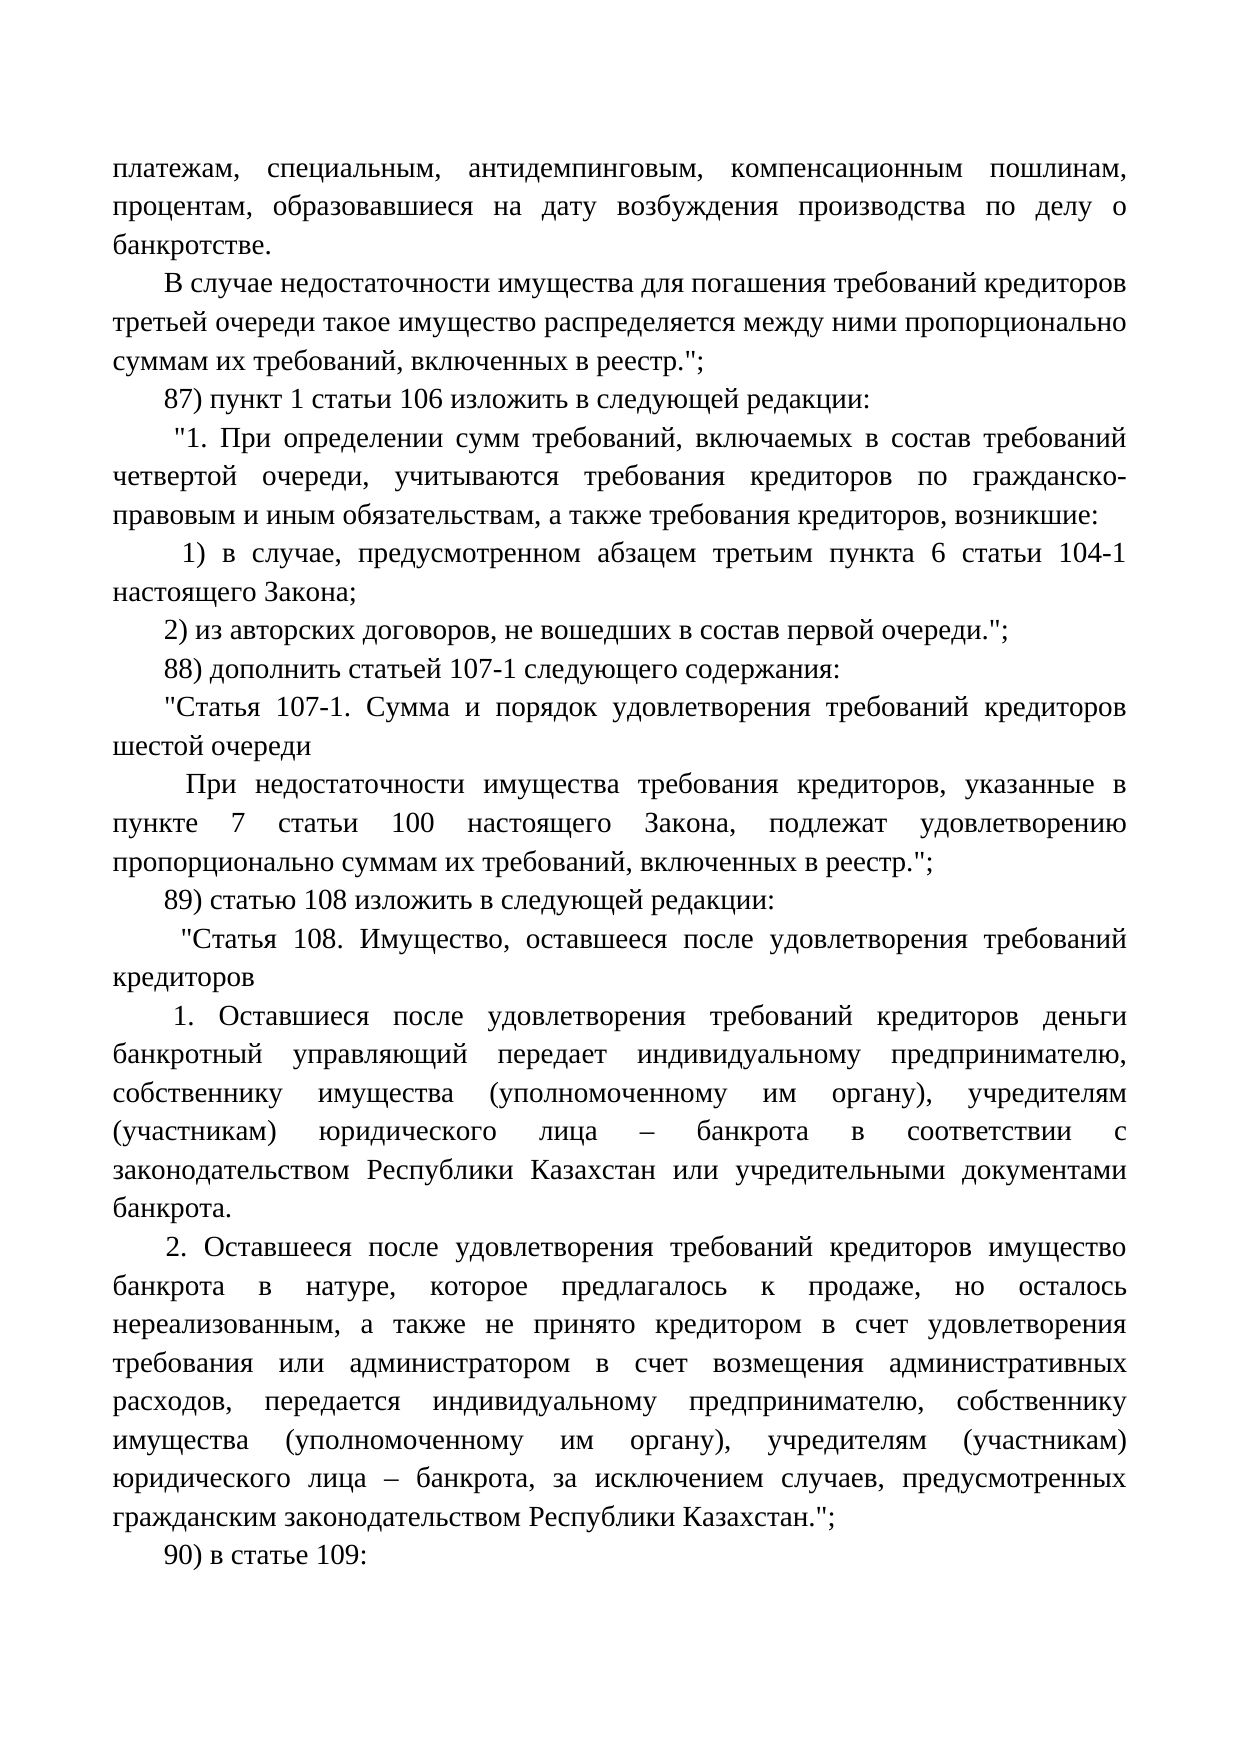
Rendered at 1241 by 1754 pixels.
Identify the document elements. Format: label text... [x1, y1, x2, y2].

text 89) статью 108 изложить в следующей редакции: [112, 882, 1128, 916]
text 88) дополнить статьей 107-1 следующего содержания: [112, 651, 1128, 684]
text 2. Оставшееся после удовлетворения требований кредиторов имущество банкрота в натуре, которое предлагалось к продаже, но осталось нереализованным, а также не принято кредитором в счет удовлетворения требования или администратором в счет возмещения административных расходов, передается индивидуальному предпринимателю, собственнику имущества (уполномоченному им органу), учредителям (участникам) юридического лица – банкрота, за исключением случаев, предусмотренных гражданским законодательством Республики Казахстан."; [112, 1229, 1128, 1532]
text "Статья 108. Имущество, оставшееся после удовлетворения требований кредиторов [112, 921, 1128, 993]
text "1. При определении сумм требований, включаемых в состав требований четвертой очереди, учитываются требования кредиторов по гражданско-правовым и иным обязательствам, а также требования кредиторов, возникшие: [112, 420, 1128, 530]
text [112, 150, 1128, 261]
text 90) в статье 109: [112, 1537, 1128, 1571]
text При недостаточности имущества требования кредиторов, указанные в пункте 7 статьи 100 настоящего Закона, подлежат удовлетворению пропорционально суммам их требований, включенных в реестр."; [112, 767, 1128, 877]
text В случае недостаточности имущества для погашения требований кредиторов третьей очереди такое имущество распределяется между ними пропорционально суммам их требований, включенных в реестр."; [112, 266, 1128, 376]
text 87) пункт 1 статьи 106 изложить в следующей редакции: [112, 381, 1128, 415]
text "Статья 107-1. Сумма и порядок удовлетворения требований кредиторов шестой очереди [112, 689, 1128, 762]
text 2) из авторских договоров, не вошедших в состав первой очереди."; [112, 612, 1128, 646]
text 1) в случае, предусмотренном абзацем третьим пункта 6 статьи 104-1 настоящего Закона; [112, 535, 1128, 607]
text 1. Оставшиеся после удовлетворения требований кредиторов деньги банкротный управляющий передает индивидуальному предпринимателю, собственнику имущества (уполномоченному им органу), учредителям (участникам) юридического лица – банкрота в соответствии с законодательством Республики Казахстан или учредительными документами банкрота. [112, 998, 1128, 1224]
